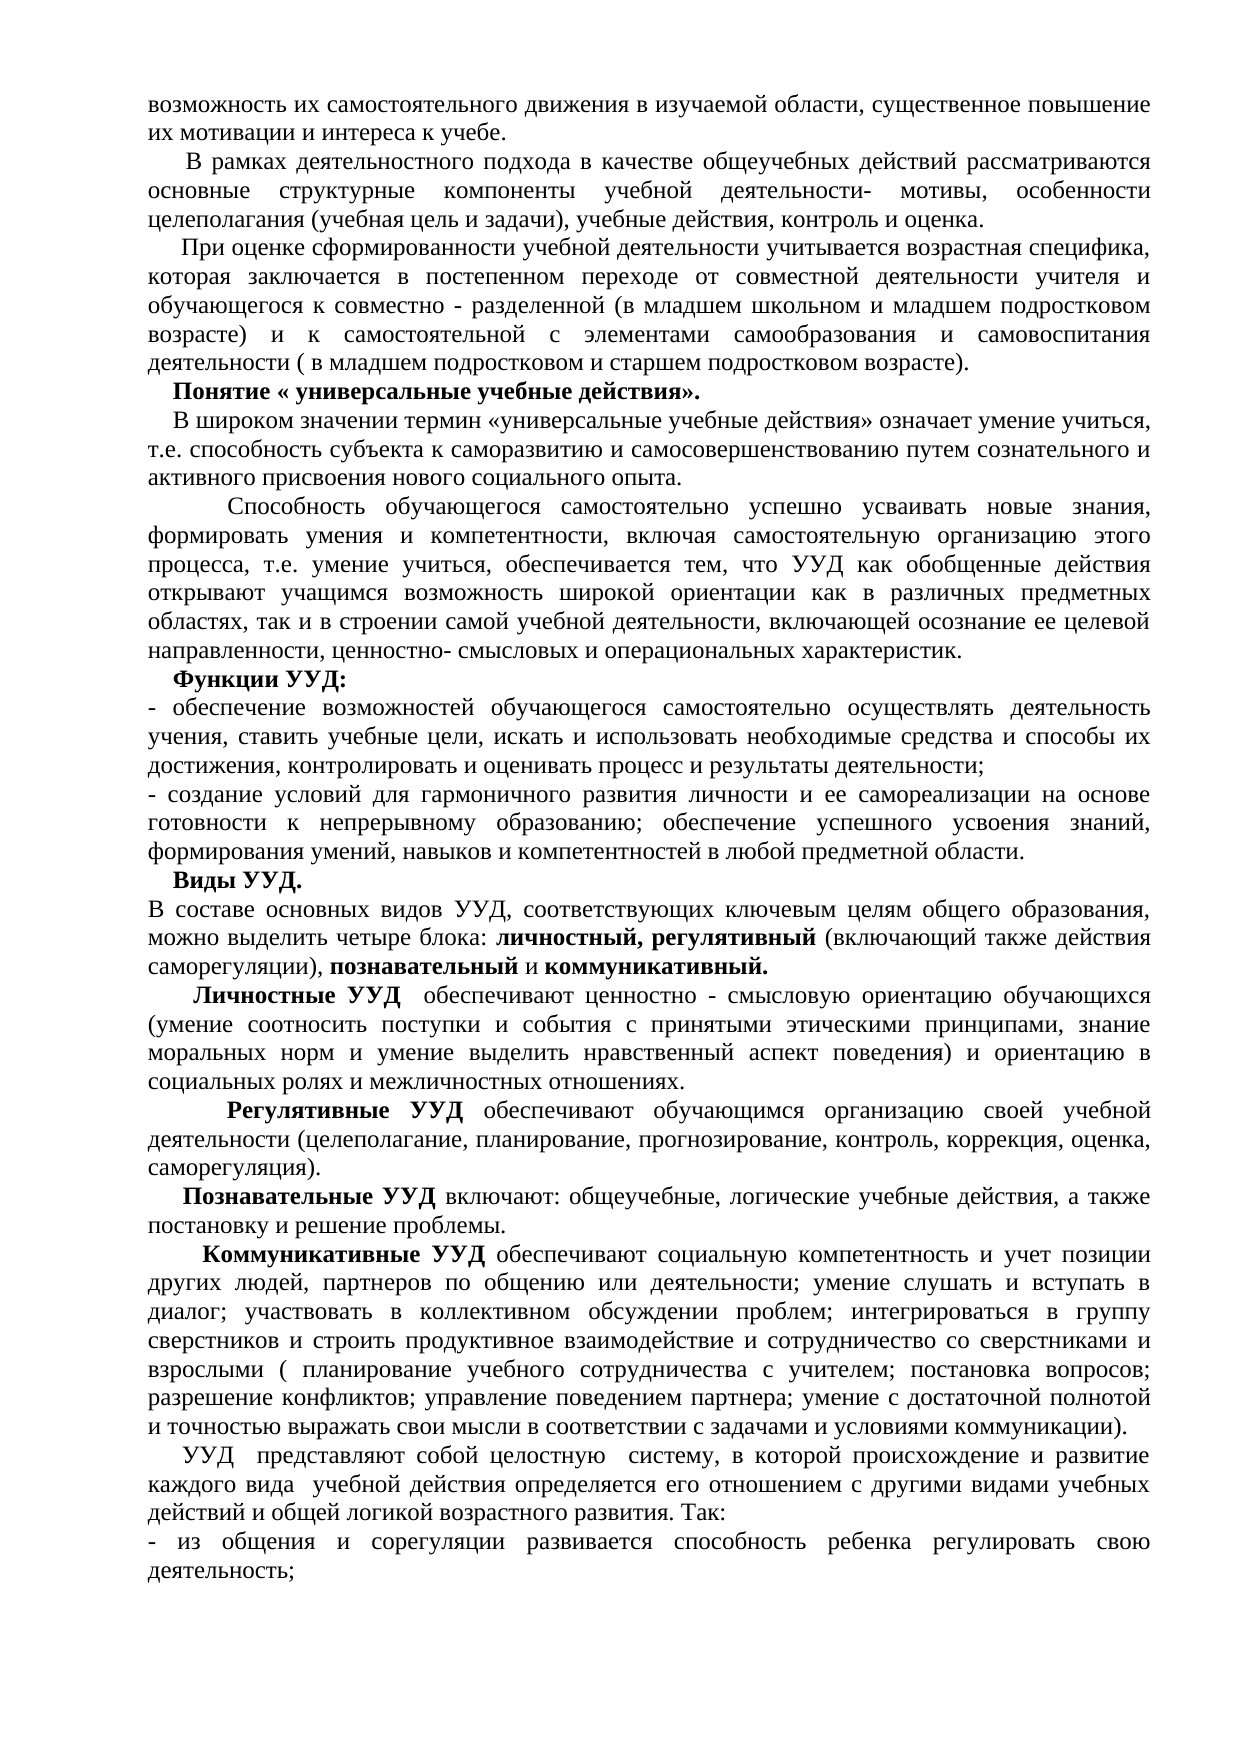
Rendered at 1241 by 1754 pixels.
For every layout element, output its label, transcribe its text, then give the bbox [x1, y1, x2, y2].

text - обеспечение возможностей обучающегося самостоятельно осуществлять деятельность учения, ставить учебные цели, искать и использовать необходимые средства и способы их достижения, контролировать и оценивать процесс и результаты деятельности; [148, 692, 1152, 779]
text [148, 89, 1152, 146]
text Коммуникативные УУД обеспечивают социальную компетентность и учет позиции других людей, партнеров по общению или деятельности; умение слушать и вступать в диалог; участвовать в коллективном обсуждении проблем; интегрироваться в группу сверстников и строить продуктивное взаимодействие и сотрудничество со сверстниками и взрослыми ( планирование учебного сотрудничества с учителем; постановка вопросов; разрешение конфликтов; управление поведением партнера; умение с достаточной полнотой и точностью выражать свои мысли в соответствии с задачами и условиями коммуникации). [148, 1239, 1152, 1440]
text При оценке сформированности учебной деятельности учитывается возрастная специфика, которая заключается в постепенном переходе от совместной деятельности учителя и обучающегося к совместно - разделенной (в младшем школьном и младшем подростковом возрасте) и к самостоятельной с элементами самообразования и самовоспитания деятельности ( в младшем подростковом и старшем подростковом возрасте). [148, 232, 1152, 376]
text УУД представляют собой целостную систему, в которой происхождение и развитие каждого вида учебной действия определяется его отношением с другими видами учебных действий и общей логикой возрастного развития. Так: [148, 1440, 1152, 1526]
text Познавательные УУД включают: общеучебные, логические учебные действия, а также постановку и решение проблемы. [148, 1181, 1152, 1239]
text Способность обучающегося самостоятельно успешно усваивать новые знания, формировать умения и компетентности, включая самостоятельную организацию этого процесса, т.е. умение учиться, обеспечивается тем, что УУД как обобщенные действия открывают учащимся возможность широкой ориентации как в различных предметных областях, так и в строении самой учебной деятельности, включающей осознание ее целевой направленности, ценностно- смысловых и операциональных характеристик. [148, 491, 1152, 664]
text В широком значении термин «универсальные учебные действия» означает умение учиться, т.е. способность субъекта к саморазвитию и самосовершенствованию путем сознательного и активного присвоения нового социального опыта. [148, 405, 1152, 491]
text В составе основных видов УУД, соответствующих ключевым целям общего образования, можно выделить четыре блока: личностный, регулятивный (включающий также действия саморегуляции), познавательный и коммуникативный. [148, 894, 1152, 980]
text Личностные УУД обеспечивают ценностно - смысловую ориентацию обучающихся (умение соотносить поступки и события с принятыми этическими принципами, знание моральных норм и умение выделить нравственный аспект поведения) и ориентацию в социальных ролях и межличностных отношениях. [148, 980, 1152, 1095]
text Регулятивные УУД обеспечивают обучающимся организацию своей учебной деятельности (целеполагание, планирование, прогнозирование, контроль, коррекция, оценка, саморегуляция). [148, 1095, 1152, 1181]
text В рамках деятельностного подхода в качестве общеучебных действий рассматриваются основные структурные компоненты учебной деятельности- мотивы, особенности целеполагания (учебная цель и задачи), учебные действия, контроль и оценка. [148, 146, 1152, 232]
text Понятие « универсальные учебные действия». [148, 376, 1152, 405]
text Функции УУД: [148, 664, 1152, 692]
text Виды УУД. [148, 865, 1152, 894]
text - создание условий для гармоничного развития личности и ее самореализации на основе готовности к непрерывному образованию; обеспечение успешного усвоения знаний, формирования умений, навыков и компетентностей в любой предметной области. [148, 779, 1152, 865]
text - из общения и сорегуляции развивается способность ребенка регулировать свою деятельность; [148, 1526, 1152, 1584]
